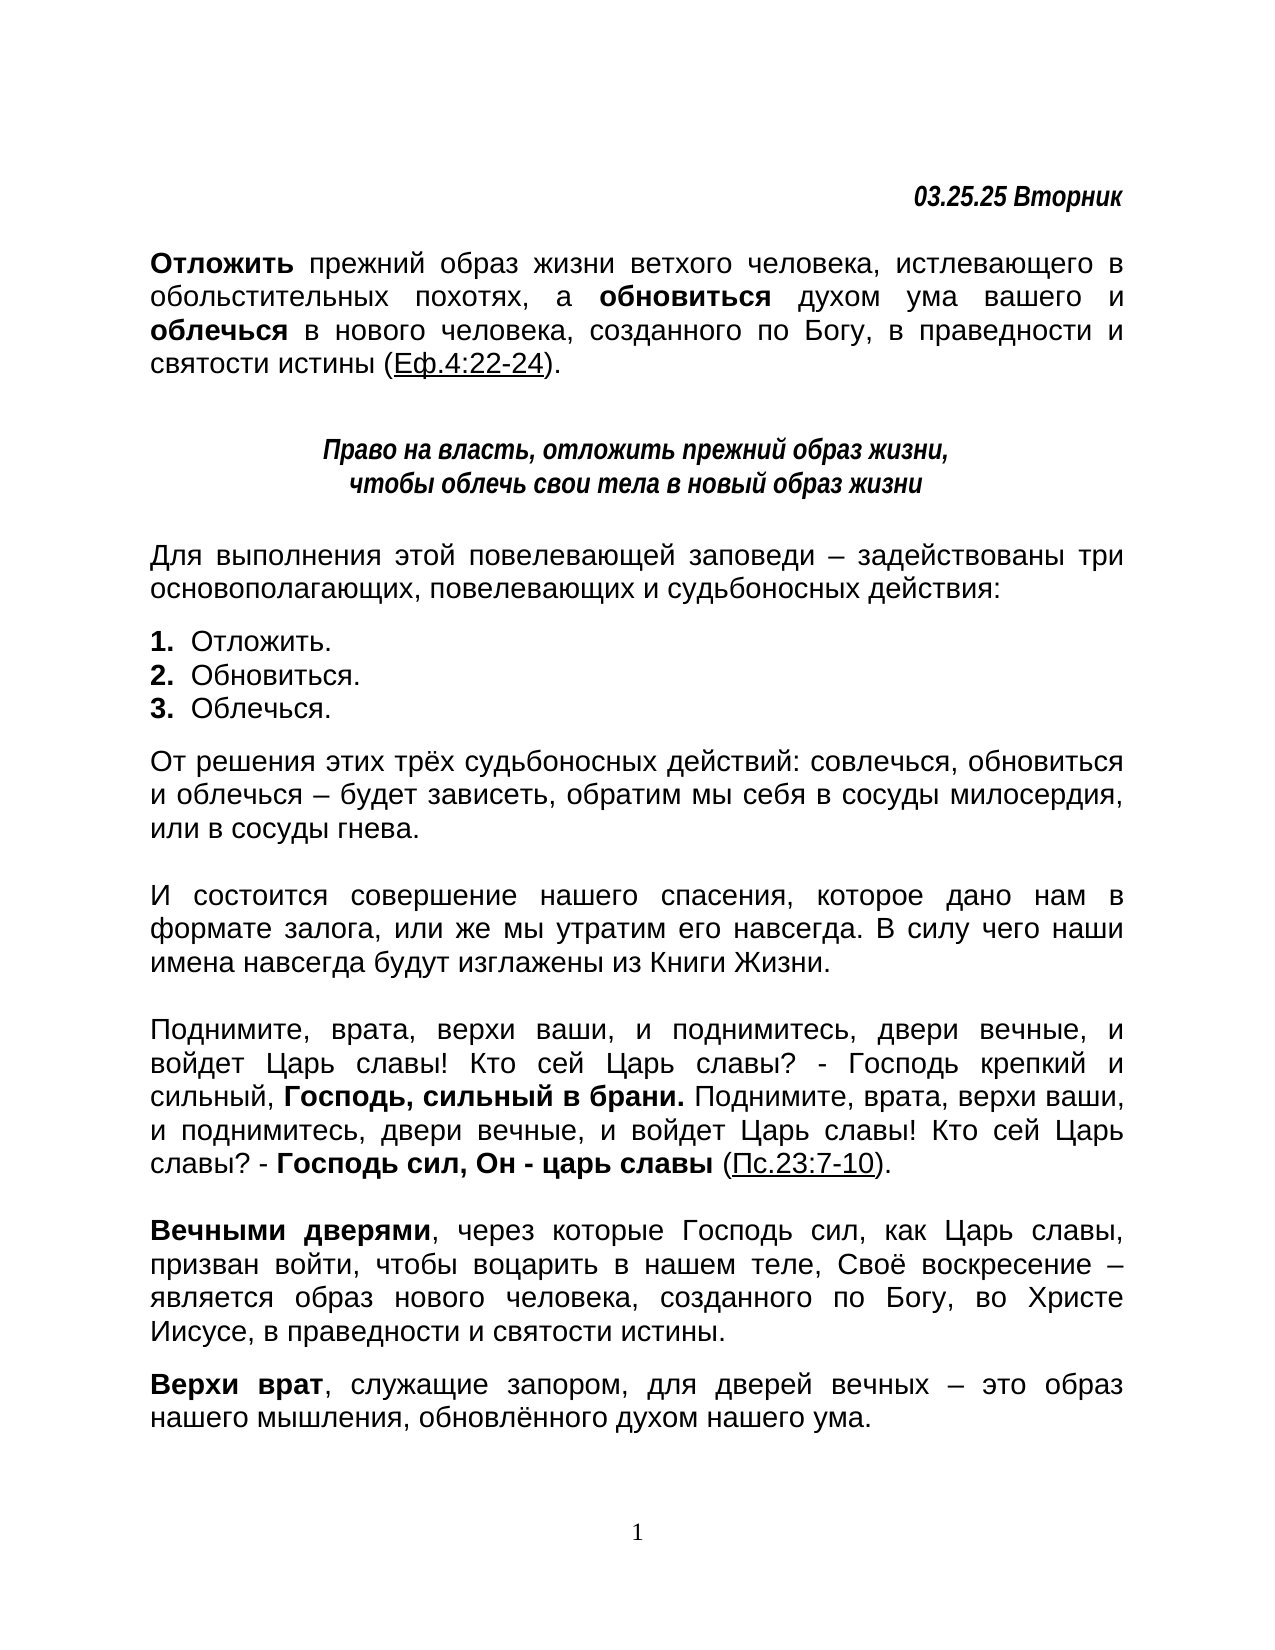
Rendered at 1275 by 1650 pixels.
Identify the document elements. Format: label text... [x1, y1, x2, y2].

text Поднимите, врата, верхи ваши, и поднимитесь, двери вечные, и войдет Царь славы! Кто сей Царь славы? - Господь крепкий и сильный, Господь, сильный в брани. Поднимите, врата, верхи ваши, и поднимитесь, двери вечные, и войдет Царь славы! Кто сей Царь славы? - Господь сил, Он - царь славы (Пс.23:7-10). [150, 1012, 1125, 1180]
text И состоится совершение нашего спасения, которое дано нам в формате залога, или же мы утратим его навсегда. В силу чего наши имена навсегда будут изглажены из Книги Жизни. [150, 878, 1125, 978]
text чтобы облечь свои тела в новый образ жизни [150, 466, 1125, 499]
text Для выполнения этой повелевающей заповеди – задействованы три основополагающих, повелевающих и судьбоносных действия: [150, 538, 1125, 605]
text 1. Отложить. [150, 624, 1125, 657]
text Право на власть, отложить прежний образ жизни, [150, 432, 1125, 466]
text 03.25.25 Вторник [150, 179, 1125, 212]
text 2. Обновиться. [150, 657, 1125, 691]
text 3. Облечься. [150, 691, 1125, 724]
text Верхи врат, служащие запором, для дверей вечных – это образ нашего мышления, обновлённого духом нашего ума. [150, 1367, 1125, 1434]
text Отложить прежний образ жизни ветхого человека, истлевающего в обольстительных похотях, а обновиться духом ума вашего и облечься в нового человека, созданного по Богу, в праведности и святости истины (Еф.4:22-24). [150, 246, 1125, 380]
text От решения этих трёх судьбоносных действий: совлечься, обновиться и облечься – будет зависеть, обратим мы себя в сосуды милосердия, или в сосуды гнева. [150, 744, 1125, 844]
text Вечными дверями, через которые Господь сил, как Царь славы, призван войти, чтобы воцарить в нашем теле, Своё воскресение – является образ нового человека, созданного по Богу, во Христе Иисусе, в праведности и святости истины. [150, 1213, 1125, 1347]
